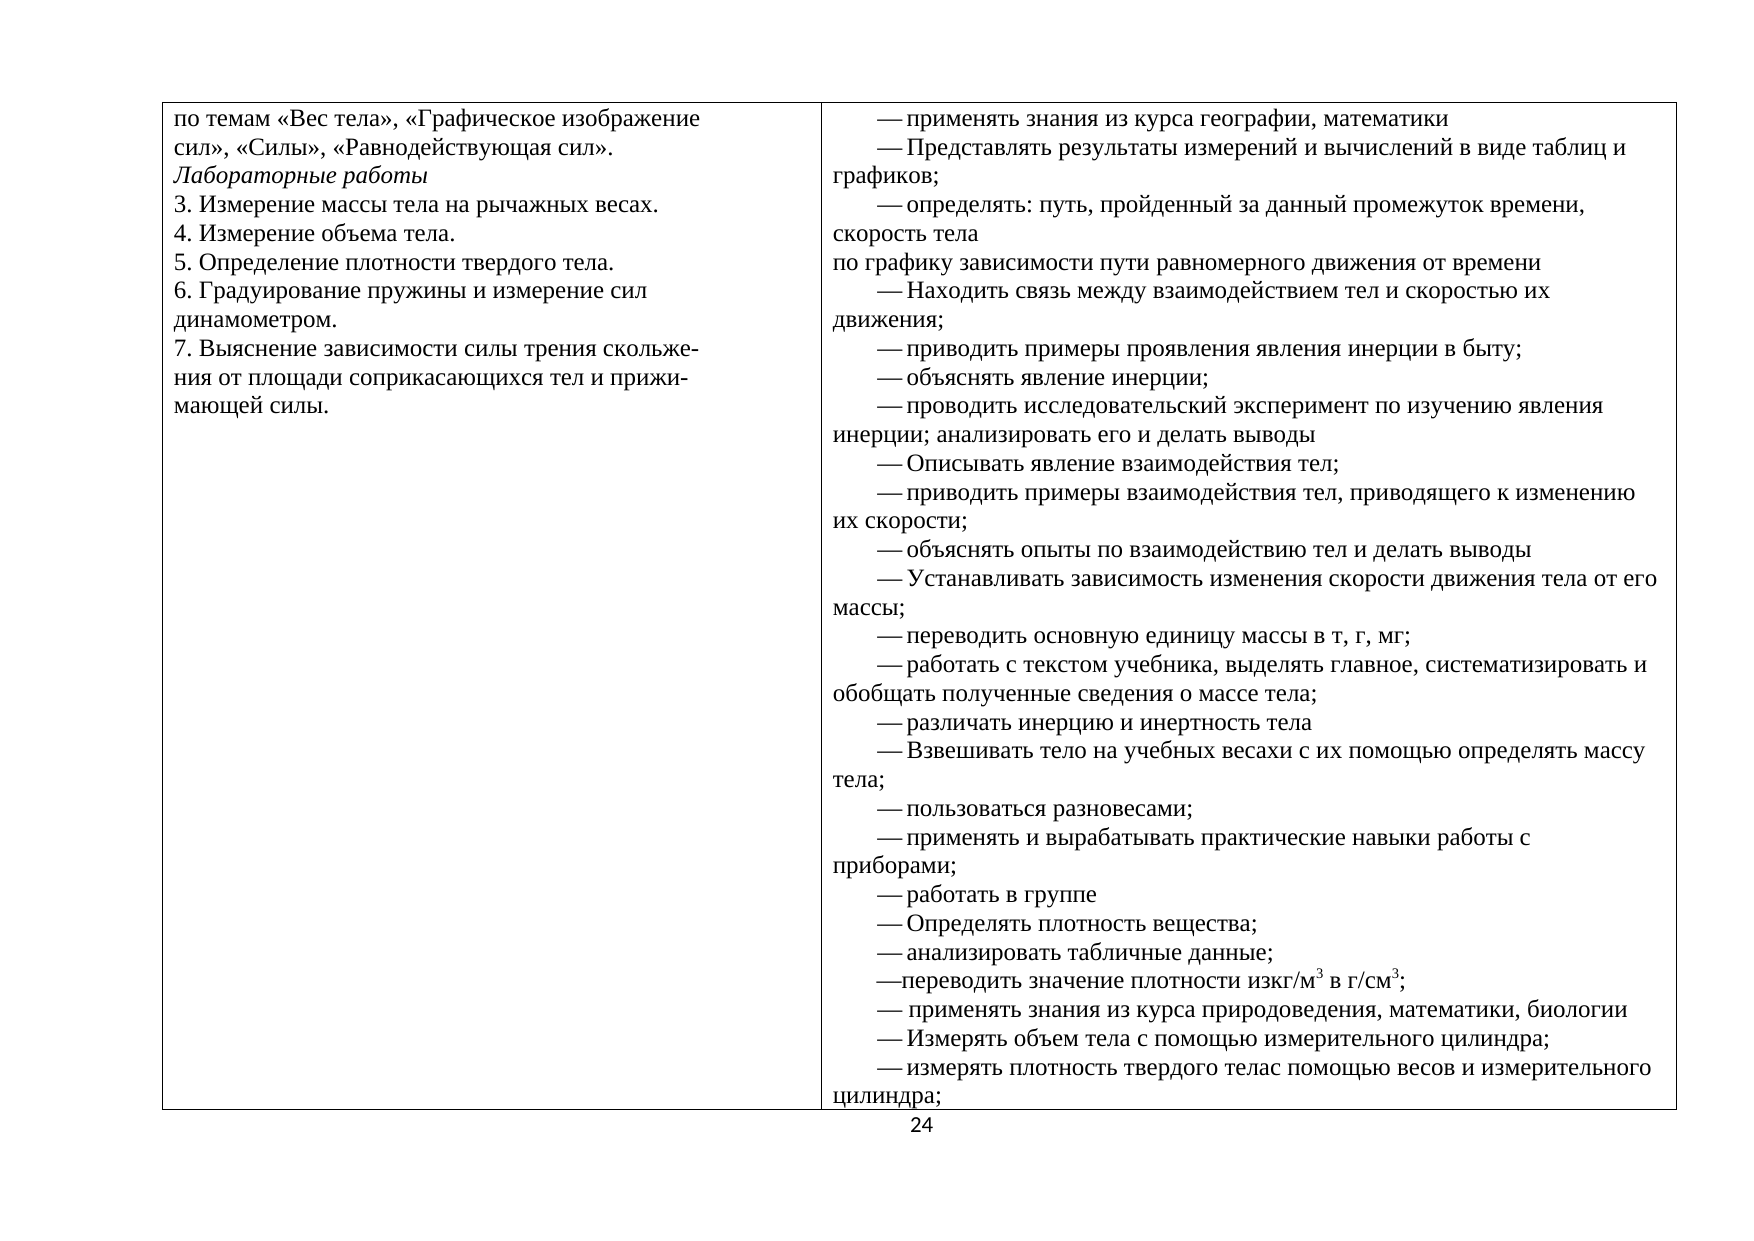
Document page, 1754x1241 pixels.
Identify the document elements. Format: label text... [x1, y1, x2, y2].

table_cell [163, 103, 821, 1109]
